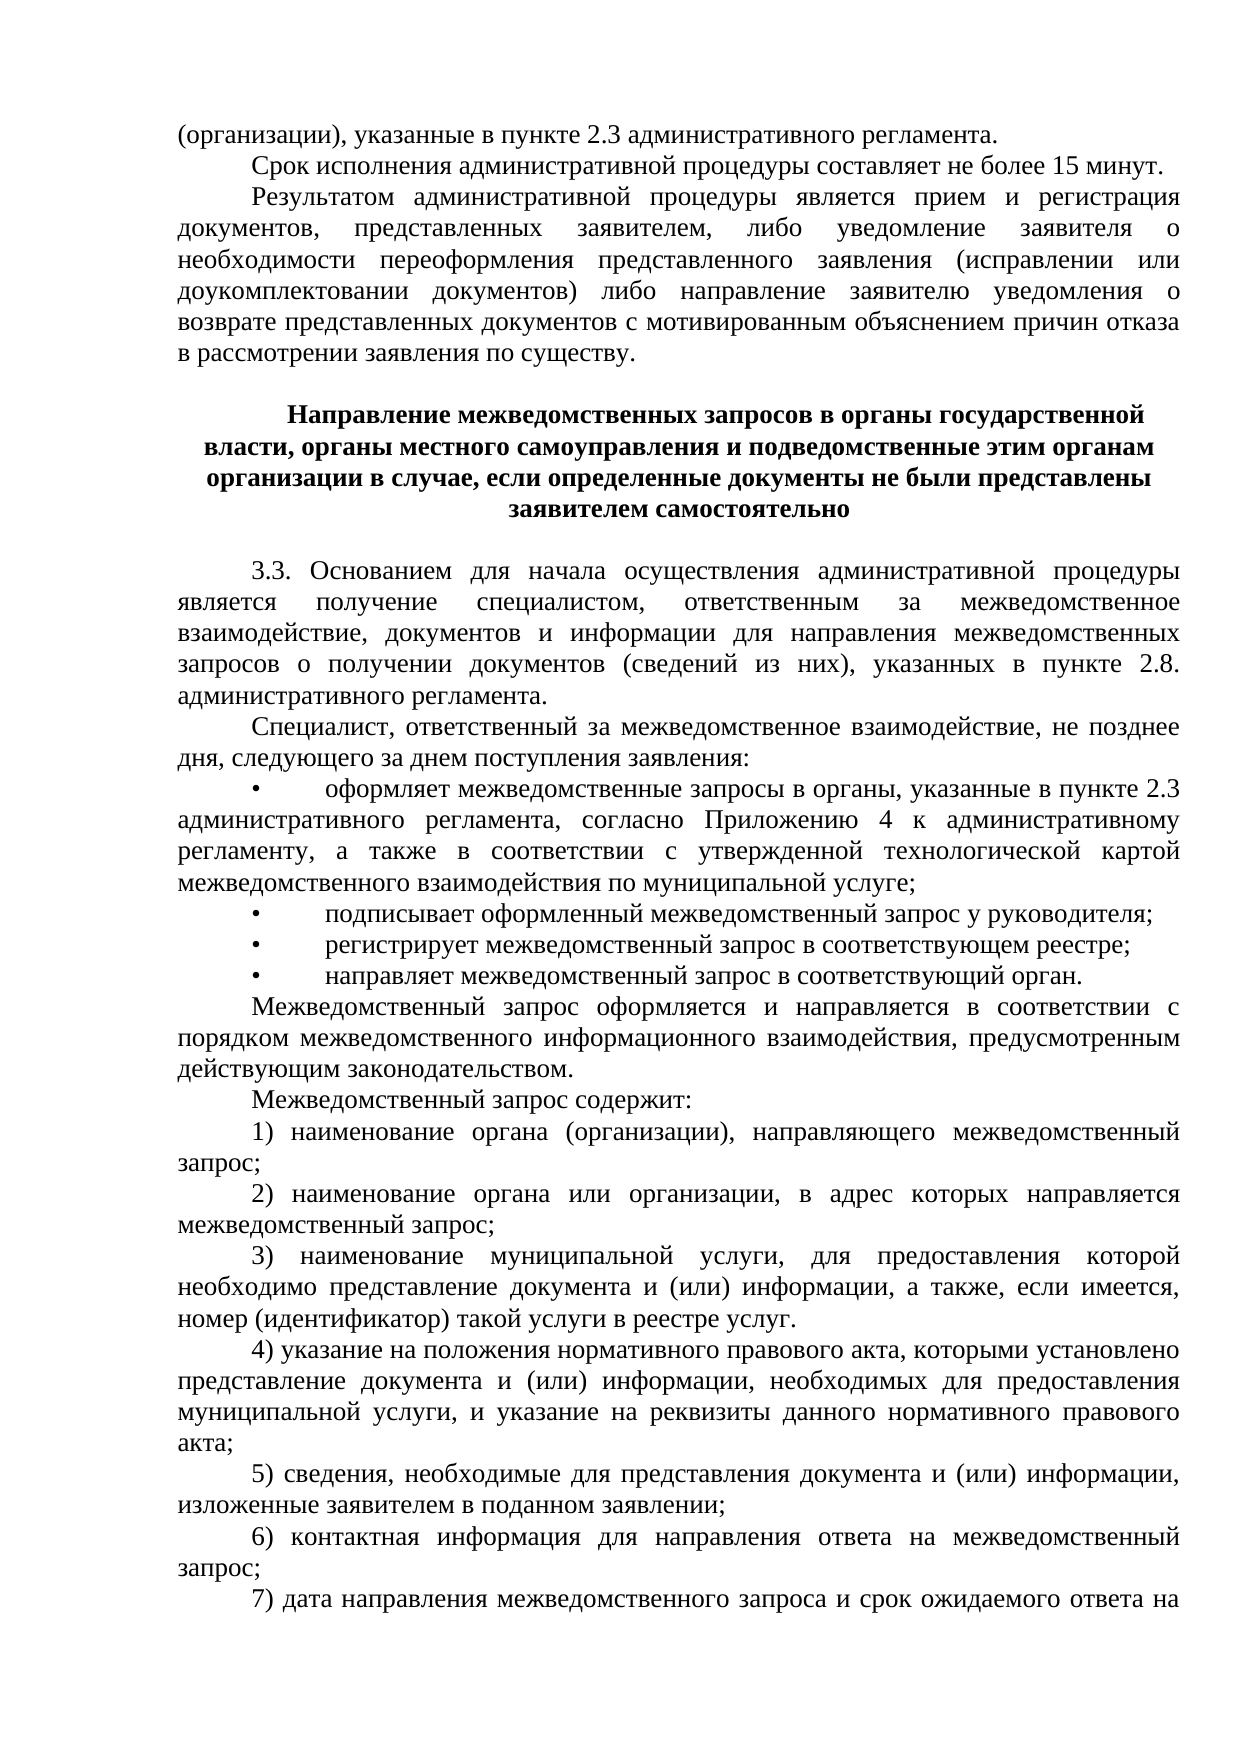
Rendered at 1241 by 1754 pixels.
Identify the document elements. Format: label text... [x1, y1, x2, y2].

text • регистрирует межведомственный запрос в соответствующем реестре; [177, 928, 1181, 959]
text Межведомственный запрос содержит: [177, 1084, 1181, 1115]
text 3.3. Основанием для начала осуществления административной процедуры является получение специалистом, ответственным за межведомственное взаимодействие, документов и информации для направления межведомственных запросов о получении документов (сведений из них), указанных в пункте 2.8. административного регламента. [177, 554, 1181, 710]
text Межведомственный запрос оформляется и направляется в соответствии с порядком межведомственного информационного взаимодействия, предусмотренным действующим законодательством. [177, 990, 1181, 1084]
text Направление межведомственных запросов в органы государственной власти, органы местного самоуправления и подведомственные этим органам организации в случае, если определенные документы не были представлены заявителем самостоятельно [177, 398, 1181, 523]
text 2) наименование органа или организации, в адрес которых направляется межведомственный запрос; [177, 1177, 1181, 1239]
text • оформляет межведомственные запросы в органы, указанные в пункте 2.3 административного регламента, согласно Приложению 4 к административному регламенту, а также в соответствии с утвержденной технологической картой межведомственного взаимодействия по муниципальной услуге; [177, 772, 1181, 897]
text Специалист, ответственный за межведомственное взаимодействие, не позднее дня, следующего за днем поступления заявления: [177, 710, 1181, 772]
text • подписывает оформленный межведомственный запрос у руководителя; [177, 897, 1181, 928]
text • направляет межведомственный запрос в соответствующий орган. [177, 959, 1181, 990]
text 6) контактная информация для направления ответа на межведомственный запрос; [177, 1520, 1181, 1582]
text 3) наименование муниципальной услуги, для предоставления которой необходимо представление документа и (или) информации, а также, если имеется, номер (идентификатор) такой услуги в реестре услуг. [177, 1239, 1181, 1333]
text Срок исполнения административной процедуры составляет не более 15 минут. [177, 149, 1181, 180]
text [177, 118, 1181, 149]
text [177, 1582, 1181, 1613]
text 1) наименование органа (организации), направляющего межведомственный запрос; [177, 1115, 1181, 1177]
text Результатом административной процедуры является прием и регистрация документов, представленных заявителем, либо уведомление заявителя о необходимости переоформления представленного заявления (исправлении или доукомплектовании документов) либо направление заявителю уведомления о возврате представленных документов с мотивированным объяснением причин отказа в рассмотрении заявления по существу. [177, 180, 1181, 367]
text 4) указание на положения нормативного правового акта, которыми установлено представление документа и (или) информации, необходимых для предоставления муниципальной услуги, и указание на реквизиты данного нормативного правового акта; [177, 1333, 1181, 1457]
text 5) сведения, необходимые для представления документа и (или) информации, изложенные заявителем в поданном заявлении; [177, 1457, 1181, 1520]
